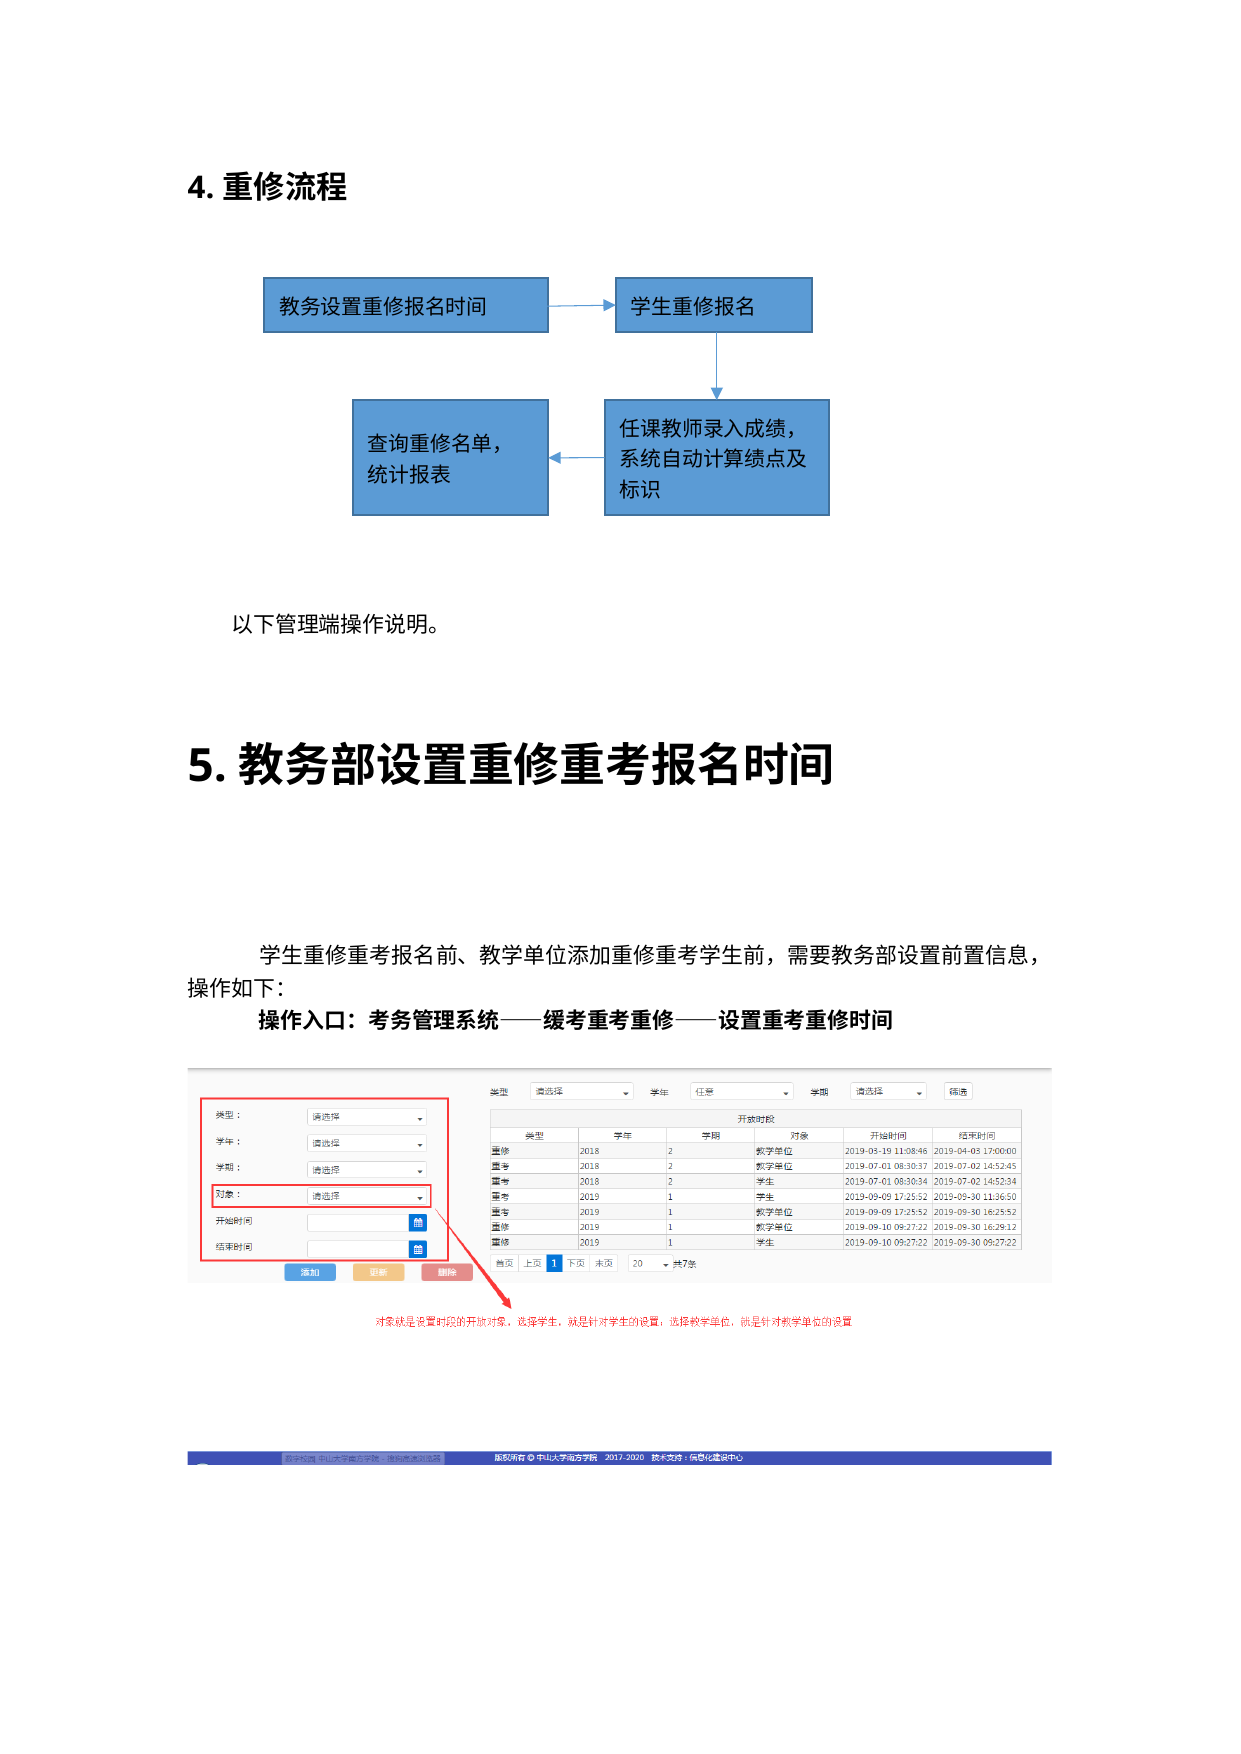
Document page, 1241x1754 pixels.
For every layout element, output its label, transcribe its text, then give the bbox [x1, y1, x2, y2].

text 学生重修重考报名前、教学单位添加重修重考学生前，需要教务部设置前置信息，操作如下： [187, 938, 1053, 1003]
picture [187, 1068, 1052, 1465]
subtitle 重修流程 [187, 162, 1053, 207]
subtitle 教务部设置重修重考报名时间 [187, 712, 1053, 810]
text 操作入口：考务管理系统——缓考重考重修——设置重考重修时间 [187, 1003, 1053, 1036]
text 以下管理端操作说明。 [187, 607, 1053, 638]
